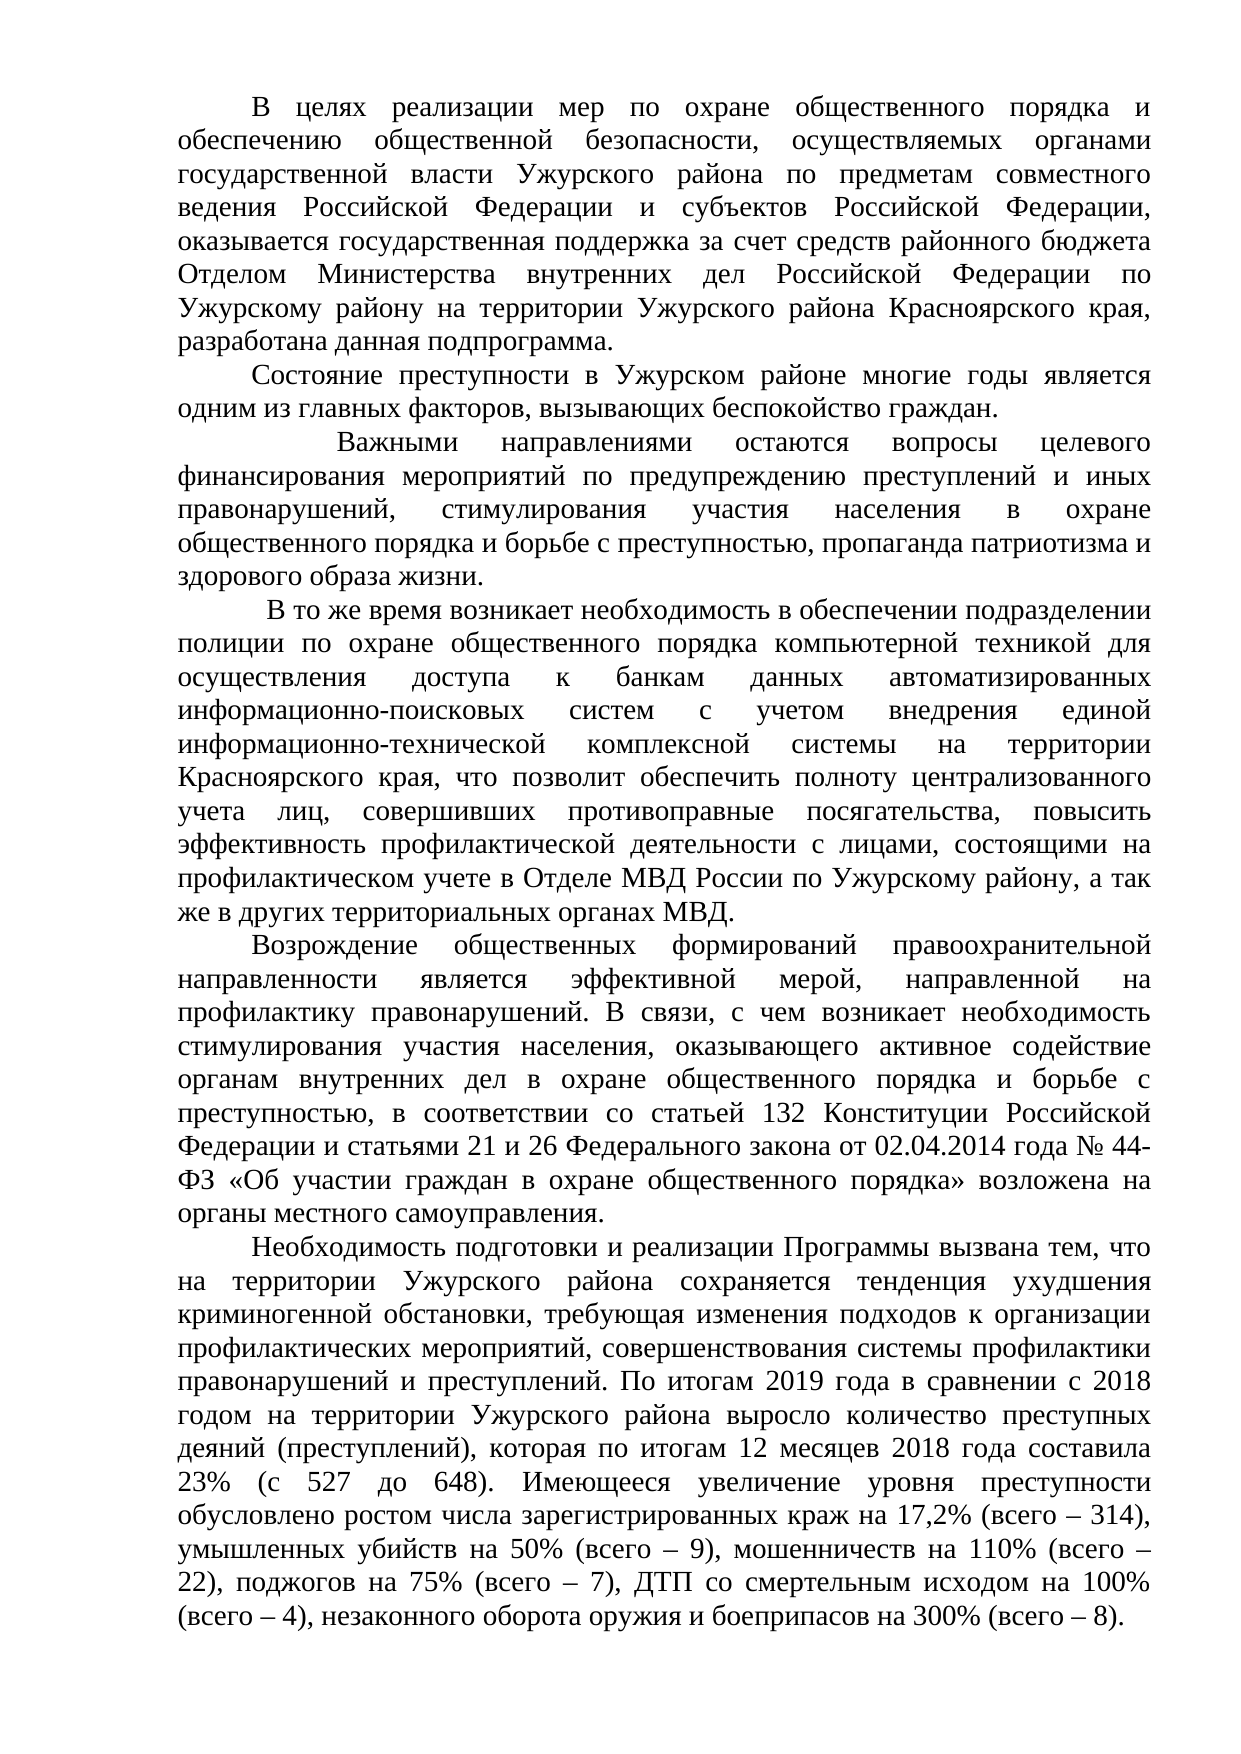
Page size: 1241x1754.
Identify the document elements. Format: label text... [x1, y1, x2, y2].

text В то же время возникает необходимость в обеспечении подразделении полиции по охране общественного порядка компьютерной техникой для осуществления доступа к банкам данных автоматизированных информационно-поисковых систем с учетом внедрения единой информационно-технической комплексной системы на территории Красноярского края, что позволит обеспечить полноту централизованного учета лиц, совершивших противоправные посягательства, повысить эффективность профилактической деятельности с лицами, состоящими на профилактическом учете в Отделе МВД России по Ужурскому району, а так же в других территориальных органах МВД. [177, 592, 1152, 927]
text Возрождение общественных формирований правоохранительной направленности является эффективной мерой, направленной на профилактику правонарушений. В связи, с чем возникает необходимость стимулирования участия населения, оказывающего активное содействие органам внутренних дел в охране общественного порядка и борьбе с преступностью, в соответствии со статьей 132 Конституции Российской Федерации и статьями 21 и 26 Федерального закона от 02.04.2014 года № 44-ФЗ «Об участии граждан в охране общественного порядка» возложена на органы местного самоуправления. [177, 927, 1152, 1229]
text Необходимость подготовки и реализации Программы вызвана тем, что на территории Ужурского района сохраняется тенденция ухудшения криминогенной обстановки, требующая изменения подходов к организации профилактических мероприятий, совершенствования системы профилактики правонарушений и преступлений. По итогам 2019 года в сравнении с 2018 годом на территории Ужурского района выросло количество преступных деяний (преступлений), которая по итогам 12 месяцев 2018 года составила 23% (с 527 до 648). Имеющееся увеличение уровня преступности обусловлено ростом числа зарегистрированных краж на 17,2% (всего – 314), умышленных убийств на 50% (всего – 9), мошенничеств на 110% (всего – 22), поджогов на 75% (всего – 7), ДТП со смертельным исходом на 100% (всего – 4), незаконного оборота оружия и боеприпасов на 300% (всего – 8). [177, 1229, 1152, 1632]
text Состояние преступности в Ужурском районе многие годы является одним из главных факторов, вызывающих беспокойство граждан. [177, 357, 1152, 424]
text В целях реализации мер по охране общественного порядка и обеспечению общественной безопасности, осуществляемых органами государственной власти Ужурского района по предметам совместного ведения Российской Федерации и субъектов Российской Федерации, оказывается государственная поддержка за счет средств районного бюджета Отделом Министерства внутренних дел Российской Федерации по Ужурскому району на территории Ужурского района Красноярского края, разработана данная подпрограмма. [177, 89, 1152, 357]
text Важными направлениями остаются вопросы целевого финансирования мероприятий по предупреждению преступлений и иных правонарушений, стимулирования участия населения в охране общественного порядка и борьбе с преступностью, пропаганда патриотизма и здорового образа жизни. [177, 424, 1152, 592]
